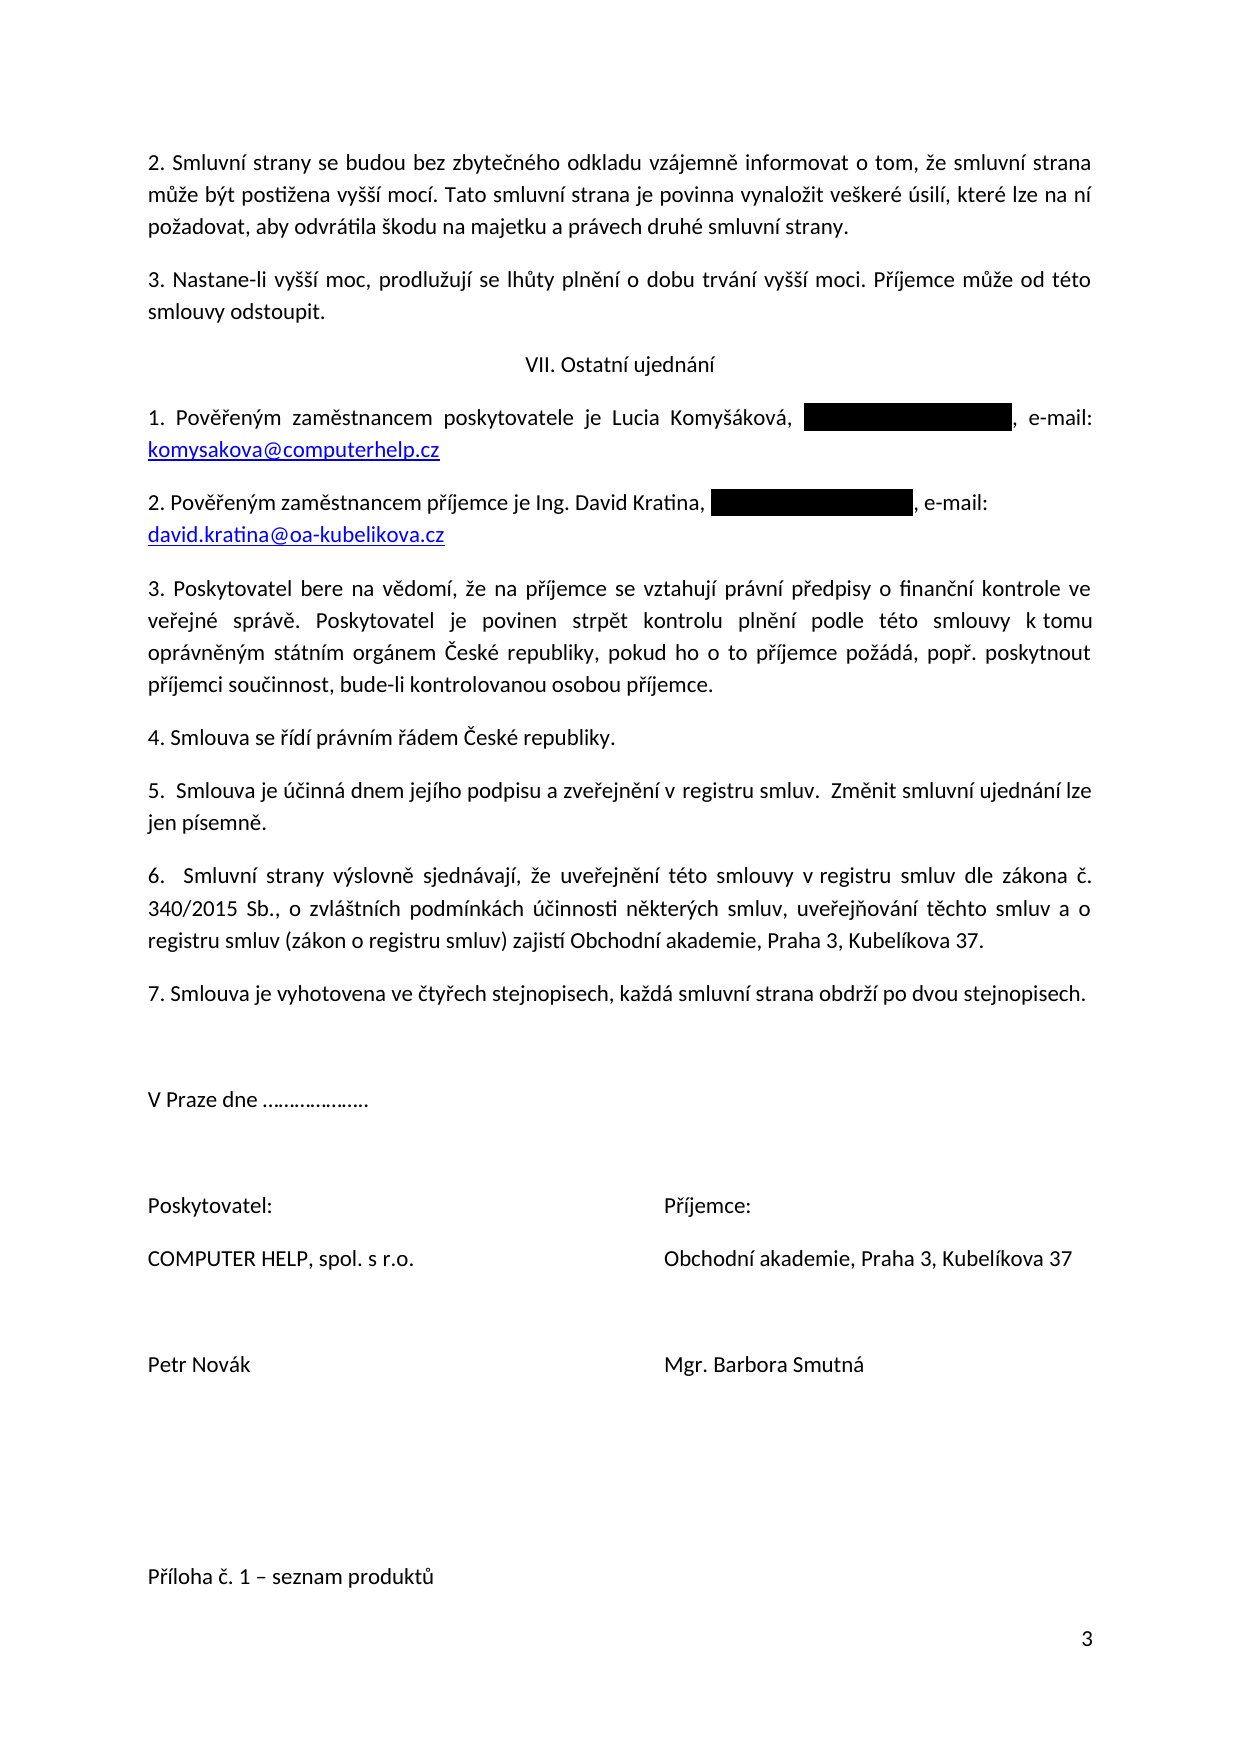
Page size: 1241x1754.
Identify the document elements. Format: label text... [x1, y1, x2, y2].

text 3. Nastane-li vyšší moc, prodlužují se lhůty plnění o dobu trvání vyšší moci. Příjemce může od této smlouvy odstoupit. [148, 265, 1093, 325]
text 2. Smluvní strany se budou bez zbytečného odkladu vzájemně informovat o tom, že smluvní strana může být postižena vyšší mocí. Tato smluvní strana je povinna vynaložit veškeré úsilí, které lze na ní požadovat, aby odvrátila škodu na majetku a právech druhé smluvní strany. [148, 148, 1093, 240]
text 3. Poskytovatel bere na vědomí, že na příjemce se vztahují právní předpisy o finanční kontrole ve veřejné správě. Poskytovatel je povinen strpět kontrolu plnění podle této smlouvy k tomu oprávněným státním orgánem České republiky, pokud ho o to příjemce požádá, popř. poskytnout příjemci součinnost, bude-li kontrolovanou osobou příjemce. [148, 574, 1093, 698]
text 1. Pověřeným zaměstnancem poskytovatele je Lucia Komyšáková, tel: +420 221 503 107, e-mail: komysakova@computerhelp.cz [148, 403, 1093, 463]
text 6. Smluvní strany výslovně sjednávají, že uveřejnění této smlouvy v registru smluv dle zákona č. 340/2015 Sb., o zvláštních podmínkách účinnosti některých smluv, uveřejňování těchto smluv a o registru smluv (zákon o registru smluv) zajistí Obchodní akademie, Praha 3, Kubelíkova 37. [148, 861, 1093, 954]
text 2. Pověřeným zaměstnancem příjemce je Ing. David Kratina, tel: +420 604 531 446, e-mail: david.kratina@oa-kubelikova.cz [148, 488, 1093, 549]
text Poskytovatel: Příjemce: [148, 1191, 1093, 1219]
text V Praze dne ……………….. [148, 1085, 1093, 1113]
text 5. Smlouva je účinná dnem jejího podpisu a zveřejnění v registru smluv. Změnit smluvní ujednání lze jen písemně. [148, 776, 1093, 836]
text COMPUTER HELP, spol. s r.o. Obchodní akademie, Praha 3, Kubelíkova 37 [148, 1244, 1093, 1272]
text 7. Smlouva je vyhotovena ve čtyřech stejnopisech, každá smluvní strana obdrží po dvou stejnopisech. [148, 979, 1093, 1007]
text VII. Ostatní ujednání [148, 350, 1093, 378]
text Petr Novák Mgr. Barbora Smutná [148, 1350, 1093, 1378]
text Příloha č. 1 – seznam produktů [148, 1562, 1093, 1590]
text 4. Smlouva se řídí právním řádem České republiky. [148, 723, 1093, 751]
